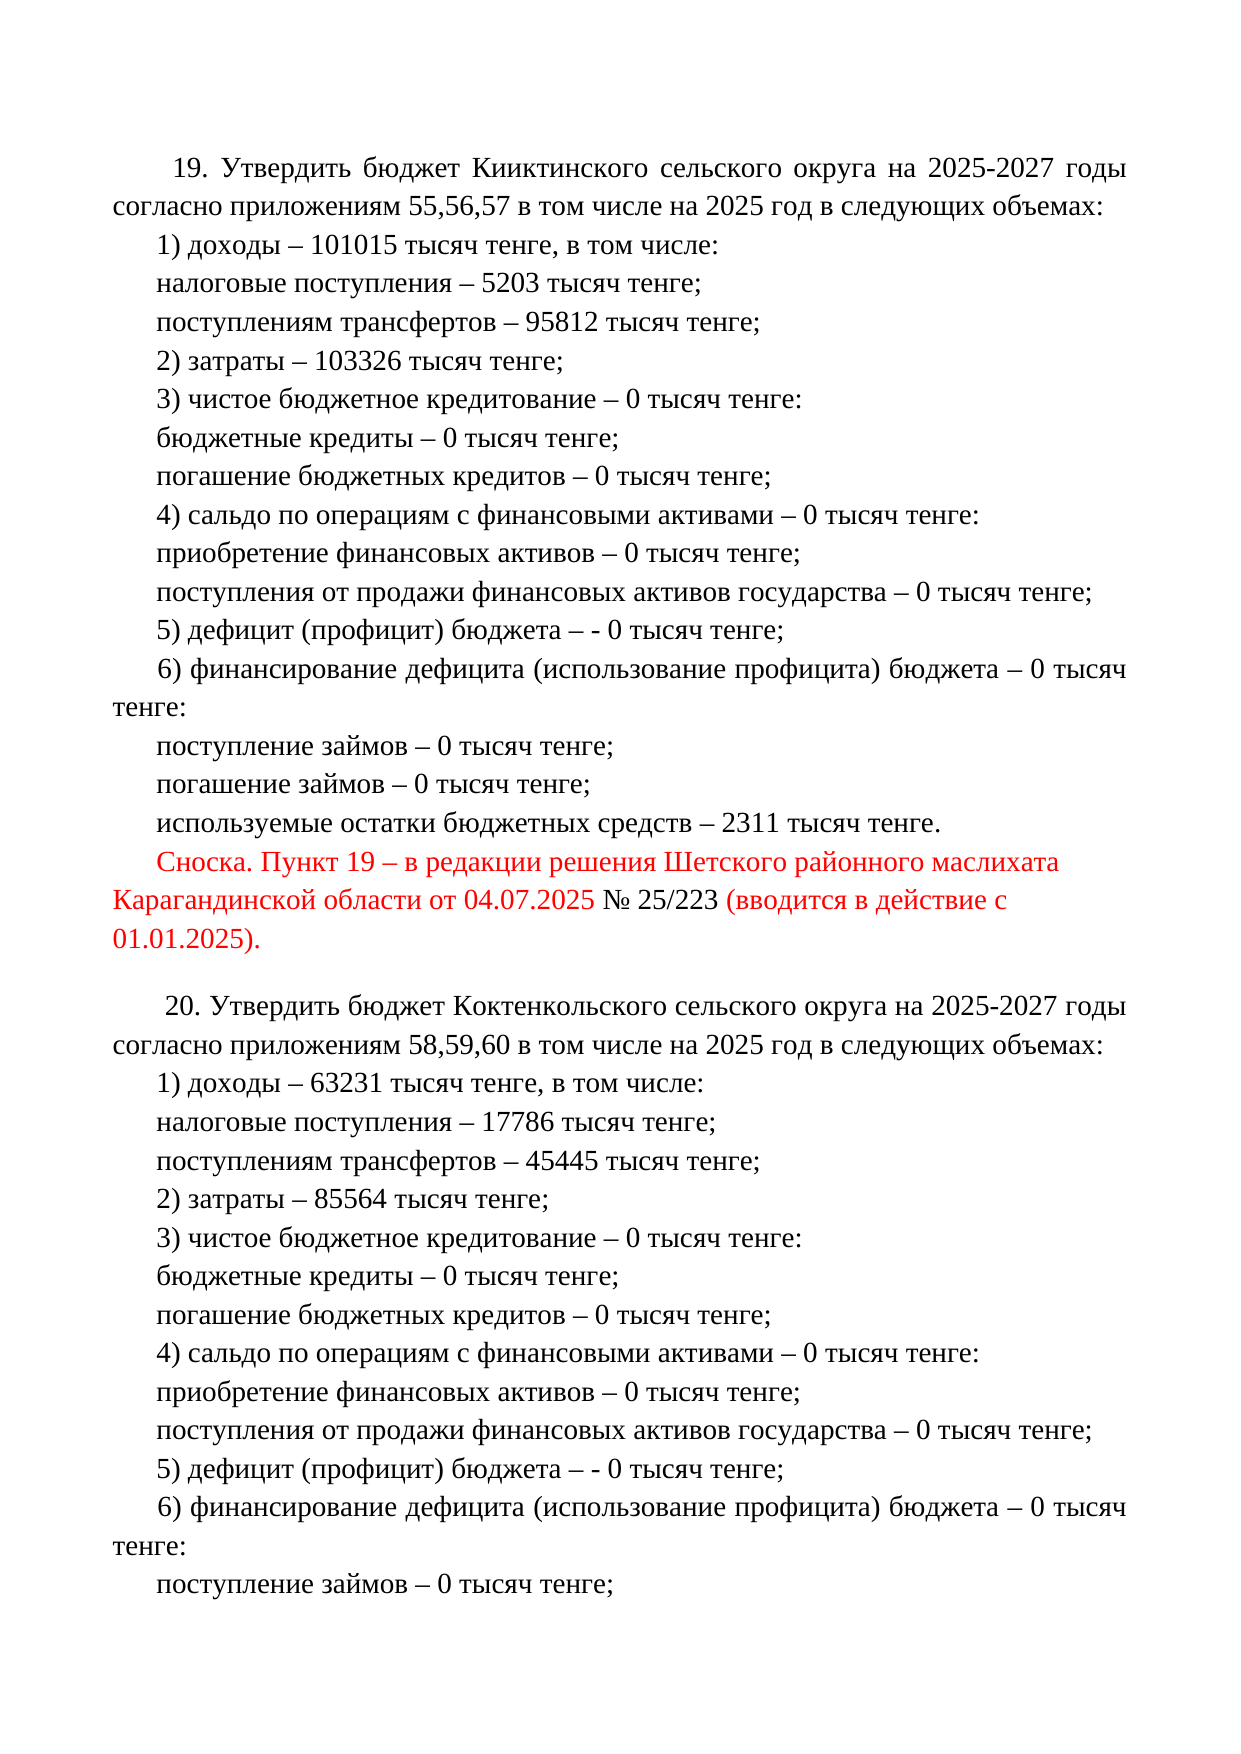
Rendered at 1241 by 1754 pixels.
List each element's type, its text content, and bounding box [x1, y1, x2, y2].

text 2) затраты – 85564 тысяч тенге; [112, 1181, 1128, 1215]
text 3) чистое бюджетное кредитование – 0 тысяч тенге: [112, 381, 1128, 415]
text 5) дефицит (профицит) бюджета – - 0 тысяч тенге; [112, 612, 1128, 646]
text 6) финансирование дефицита (использование профицита) бюджета – 0 тысяч тенге: [112, 1489, 1128, 1562]
text используемые остатки бюджетных средств – 2311 тысяч тенге. [112, 805, 1128, 839]
text поступлениям трансфертов – 95812 тысяч тенге; [112, 304, 1128, 338]
text поступления от продажи финансовых активов государства – 0 тысяч тенге; [112, 1412, 1128, 1446]
text бюджетные кредиты – 0 тысяч тенге; [112, 1258, 1128, 1292]
text погашение займов – 0 тысяч тенге; [112, 767, 1128, 800]
text 19. Утвердить бюджет Кииктинского сельского округа на 2025-2027 годы согласно приложениям 55,56,57 в том числе на 2025 год в следующих объемах: [112, 150, 1128, 222]
text налоговые поступления – 17786 тысяч тенге; [112, 1104, 1128, 1138]
text 2) затраты – 103326 тысяч тенге; [112, 343, 1128, 376]
text 4) сальдо по операциям с финансовыми активами – 0 тысяч тенге: [112, 497, 1128, 530]
text бюджетные кредиты – 0 тысяч тенге; [112, 420, 1128, 453]
text поступлениям трансфертов – 45445 тысяч тенге; [112, 1143, 1128, 1176]
text 5) дефицит (профицит) бюджета – - 0 тысяч тенге; [112, 1451, 1128, 1484]
text 6) финансирование дефицита (использование профицита) бюджета – 0 тысяч тенге: [112, 651, 1128, 723]
text 1) доходы – 63231 тысяч тенге, в том числе: [112, 1066, 1128, 1099]
text поступления от продажи финансовых активов государства – 0 тысяч тенге; [112, 574, 1128, 607]
text Сноска. Пункт 19 – в редакции решения Шетского районного маслихата Карагандинской области от 04.07.2025 № 25/223 (вводится в действие с 01.01.2025). [112, 844, 1128, 984]
text налоговые поступления – 5203 тысяч тенге; [112, 266, 1128, 299]
text 4) сальдо по операциям с финансовыми активами – 0 тысяч тенге: [112, 1335, 1128, 1369]
text 3) чистое бюджетное кредитование – 0 тысяч тенге: [112, 1220, 1128, 1253]
text поступление займов – 0 тысяч тенге; [112, 1567, 1128, 1600]
text поступление займов – 0 тысяч тенге; [112, 728, 1128, 762]
text 1) доходы – 101015 тысяч тенге, в том числе: [112, 227, 1128, 261]
text погашение бюджетных кредитов – 0 тысяч тенге; [112, 458, 1128, 492]
text приобретение финансовых активов – 0 тысяч тенге; [112, 535, 1128, 569]
text погашение бюджетных кредитов – 0 тысяч тенге; [112, 1297, 1128, 1330]
text 20. Утвердить бюджет Коктенкольского сельского округа на 2025-2027 годы согласно приложениям 58,59,60 в том числе на 2025 год в следующих объемах: [112, 988, 1128, 1061]
text приобретение финансовых активов – 0 тысяч тенге; [112, 1374, 1128, 1407]
